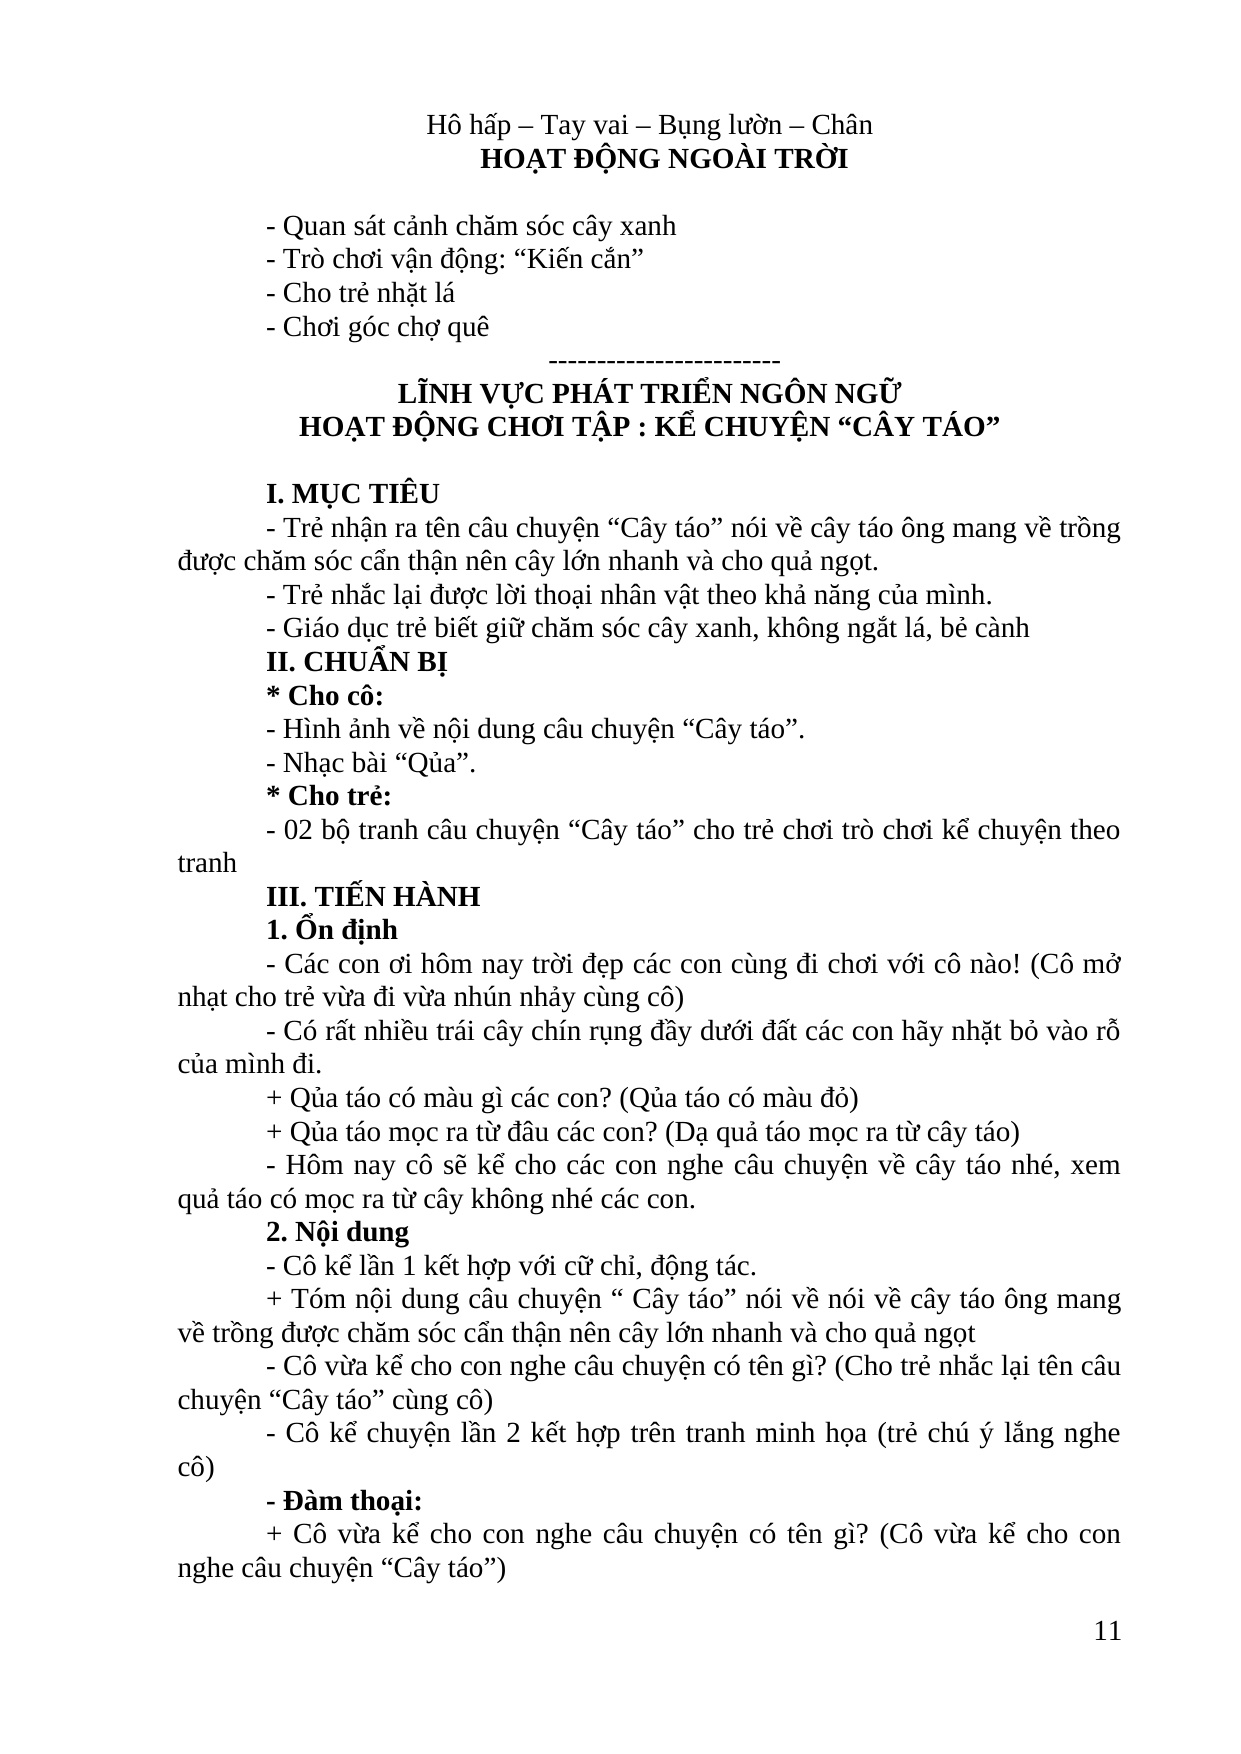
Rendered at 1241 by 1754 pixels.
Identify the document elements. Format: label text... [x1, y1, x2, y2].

text 2. Nội dung [177, 1214, 1122, 1248]
text HOẠT ĐỘNG CHƠI TẬP : KỂ CHUYỆN “CÂY TÁO” [177, 409, 1122, 443]
text - Trò chơi vận động: “Kiến cắn” [177, 242, 1122, 275]
text - Cô kể lần 1 kết hợp với cữ chỉ, động tác. [177, 1248, 1122, 1281]
text - Hình ảnh về nội dung câu chuyện “Cây táo”. [177, 711, 1122, 745]
text ------------------------ [177, 342, 1122, 376]
text + Qủa táo mọc ra từ đâu các con? (Dạ quả táo mọc ra từ cây táo) [177, 1114, 1122, 1147]
text 1. Ổn định [177, 912, 1122, 946]
text + Qủa táo có màu gì các con? (Qủa táo có màu đỏ) [177, 1080, 1122, 1114]
text - Hôm nay cô sẽ kể cho các con nghe câu chuyện về cây táo nhé, xem quả táo có mọc ra từ cây không nhé các con. [177, 1147, 1122, 1214]
text Hô hấp – Tay vai – Bụng lườn – Chân [177, 107, 1122, 141]
text - Chơi góc chợ quê [177, 309, 1122, 342]
text HOẠT ĐỘNG NGOÀI TRỜI [177, 141, 1122, 174]
text + Tóm nội dung câu chuyện “ Cây táo” nói về nói về cây táo ông mang về trồng được chăm sóc cẩn thận nên cây lớn nhanh và cho quả ngọt [177, 1281, 1122, 1348]
text LĨNH VỰC PHÁT TRIỂN NGÔN NGỮ [177, 376, 1122, 409]
text - Cô kể chuyện lần 2 kết hợp trên tranh minh họa (trẻ chú ý lắng nghe cô) [177, 1416, 1122, 1483]
text - Cho trẻ nhặt lá [177, 275, 1122, 309]
text - Giáo dục trẻ biết giữ chăm sóc cây xanh, không ngắt lá, bẻ cành [177, 611, 1122, 644]
text - Đàm thoại: [177, 1483, 1122, 1516]
text I. MỤC TIÊU [177, 476, 1122, 510]
text II. CHUẨN BỊ [177, 644, 1122, 678]
text - Quan sát cảnh chăm sóc cây xanh [177, 208, 1122, 242]
text * Cho cô: [177, 678, 1122, 711]
text - Trẻ nhận ra tên câu chuyện “Cây táo” nói về cây táo ông mang về trồng được chăm sóc cẩn thận nên cây lớn nhanh và cho quả ngọt. [177, 510, 1122, 577]
text - Nhạc bài “Qủa”. [177, 745, 1122, 778]
text - Các con ơi hôm nay trời đẹp các con cùng đi chơi với cô nào! (Cô mở nhạt cho trẻ vừa đi vừa nhún nhảy cùng cô) [177, 946, 1122, 1013]
text III. TIẾN HÀNH [177, 879, 1122, 912]
text + Cô vừa kể cho con nghe câu chuyện có tên gì? (Cô vừa kể cho con nghe câu chuyện “Cây táo”) [177, 1516, 1122, 1583]
text - Có rất nhiều trái cây chín rụng đầy dưới đất các con hãy nhặt bỏ vào rỗ của mình đi. [177, 1013, 1122, 1080]
text * Cho trẻ: [177, 778, 1122, 812]
text - 02 bộ tranh câu chuyện “Cây táo” cho trẻ chơi trò chơi kể chuyện theo tranh [177, 812, 1122, 879]
text - Trẻ nhắc lại được lời thoại nhân vật theo khả năng của mình. [177, 577, 1122, 611]
text - Cô vừa kể cho con nghe câu chuyện có tên gì? (Cho trẻ nhắc lại tên câu chuyện “Cây táo” cùng cô) [177, 1348, 1122, 1416]
